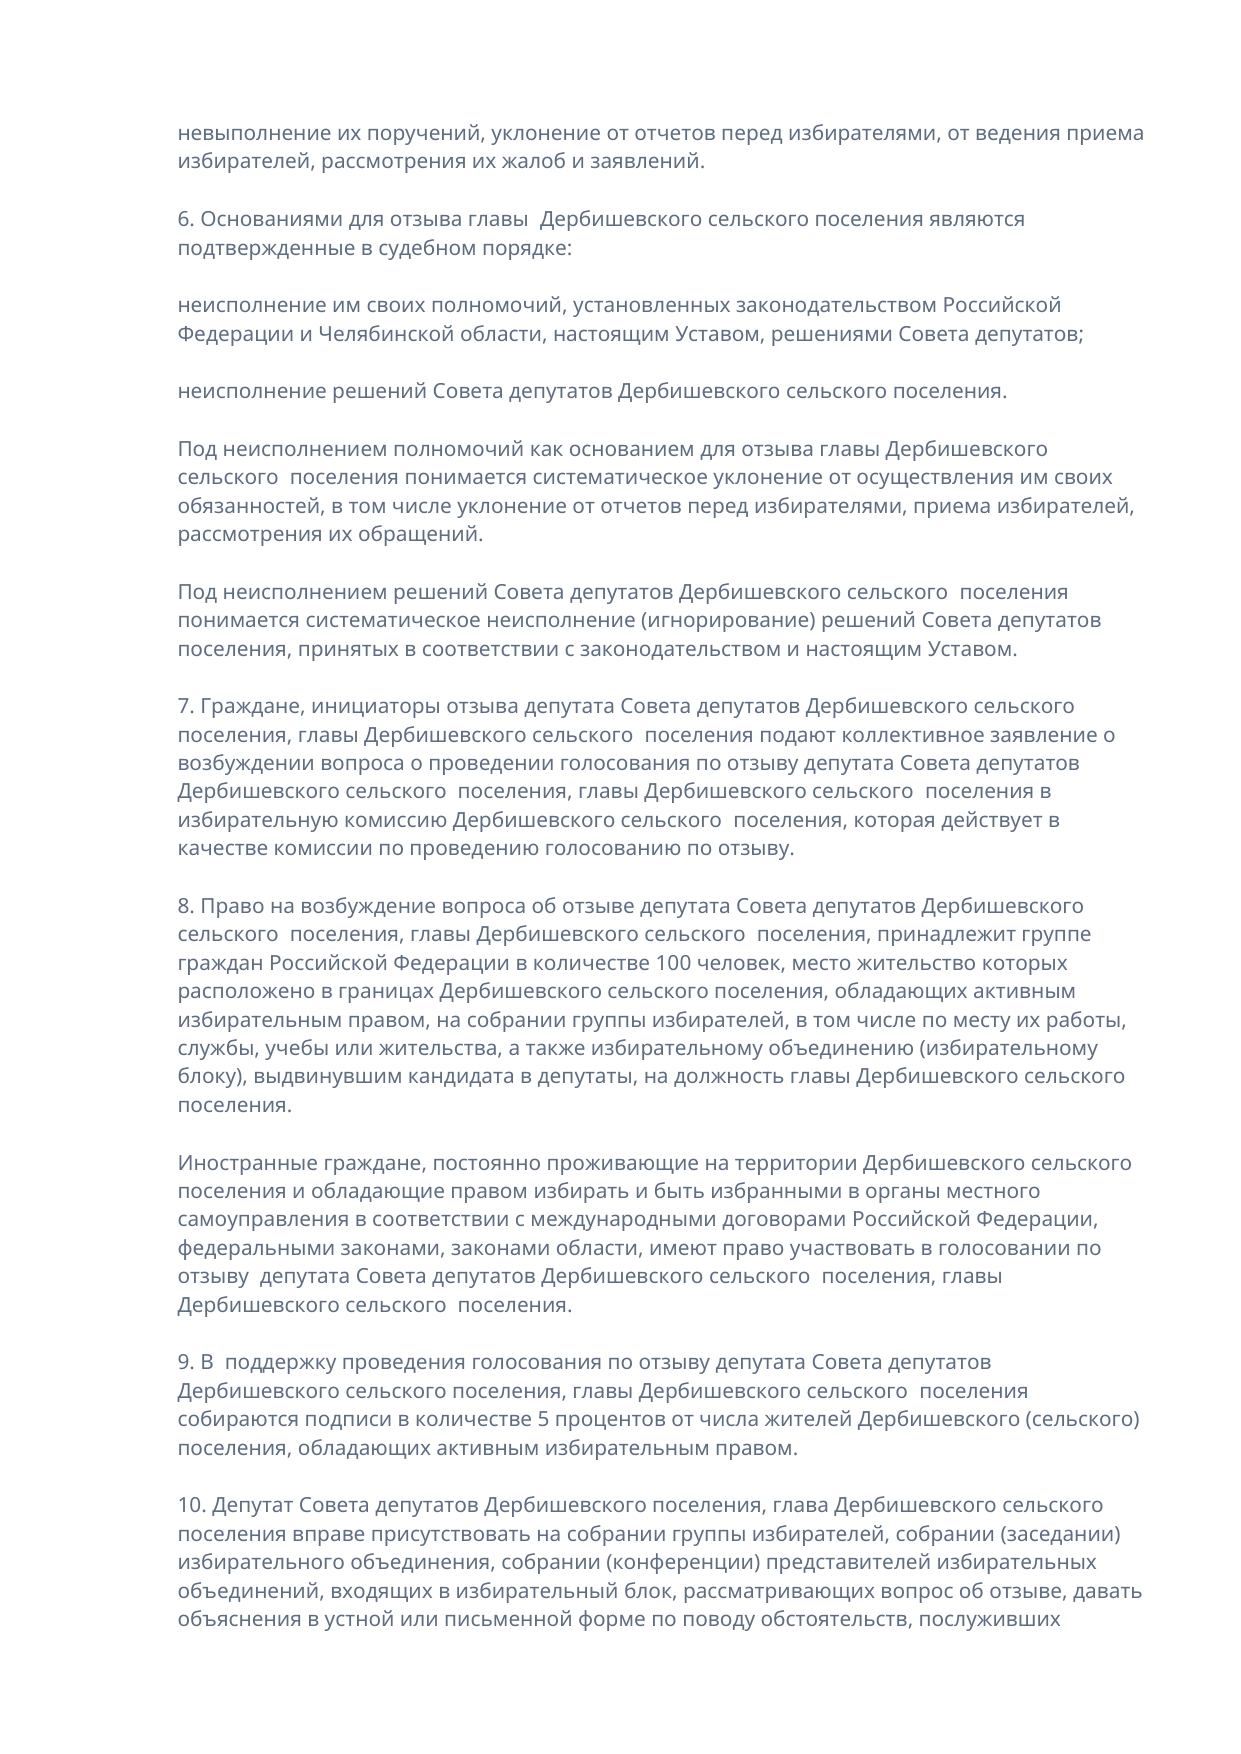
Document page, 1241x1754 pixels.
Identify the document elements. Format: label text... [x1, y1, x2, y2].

text Под неисполнением решений Совета депутатов Дербишевского сельского поселения понимается систематическое неисполнение (игнорирование) решений Совета депутатов поселения, принятых в соответствии с законодательством и настоящим Уставом. [177, 577, 1152, 662]
text неисполнение им своих полномочий, установленных законодательством Российской Федерации и Челябинской области, настоящим Уставом, решениями Совета депутатов; [177, 290, 1152, 347]
text Под неисполнением полномочий как основанием для отзыва главы Дербишевского сельского поселения понимается систематическое уклонение от осуществления им своих обязанностей, в том числе уклонение от отчетов перед избирателями, приема избирателей, рассмотрения их обращений. [177, 434, 1152, 548]
text 7. Граждане, инициаторы отзыва депутата Совета депутатов Дербишевского сельского поселения, главы Дербишевского сельского поселения подают коллективное заявление о возбуждении вопроса о проведении голосования по отзыву депутата Совета депутатов Дербишевского сельского поселения, главы Дербишевского сельского поселения в избирательную комиссию Дербишевского сельского поселения, которая действует в качестве комиссии по проведению голосованию по отзыву. [177, 691, 1152, 862]
text 6. Основаниями для отзыва главы Дербишевского сельского поселения являются подтвержденные в судебном порядке: [177, 204, 1152, 261]
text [177, 118, 1152, 175]
text неисполнение решений Совета депутатов Дербишевского сельского поселения. [177, 376, 1152, 405]
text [177, 1490, 1152, 1633]
text 9. В поддержку проведения голосования по отзыву депутата Совета депутатов Дербишевского сельского поселения, главы Дербишевского сельского поселения собираются подписи в количестве 5 процентов от числа жителей Дербишевского (сельского) поселения, обладающих активным избирательным правом. [177, 1347, 1152, 1461]
text Иностранные граждане, постоянно проживающие на территории Дербишевского сельского поселения и обладающие правом избирать и быть избранными в органы местного самоуправления в соответствии с международными договорами Российской Федерации, федеральными законами, законами области, имеют право участвовать в голосовании по отзыву депутата Совета депутатов Дербишевского сельского поселения, главы Дербишевского сельского поселения. [177, 1148, 1152, 1318]
text 8. Право на возбуждение вопроса об отзыве депутата Совета депутатов Дербишевского сельского поселения, главы Дербишевского сельского поселения, принадлежит группе граждан Российской Федерации в количестве 100 человек, место жительство которых расположено в границах Дербишевского сельского поселения, обладающих активным избирательным правом, на собрании группы избирателей, в том числе по месту их работы, службы, учебы или жительства, а также избирательному объединению (избирательному блоку), выдвинувшим кандидата в депутаты, на должность главы Дербишевского сельского поселения. [177, 891, 1152, 1118]
